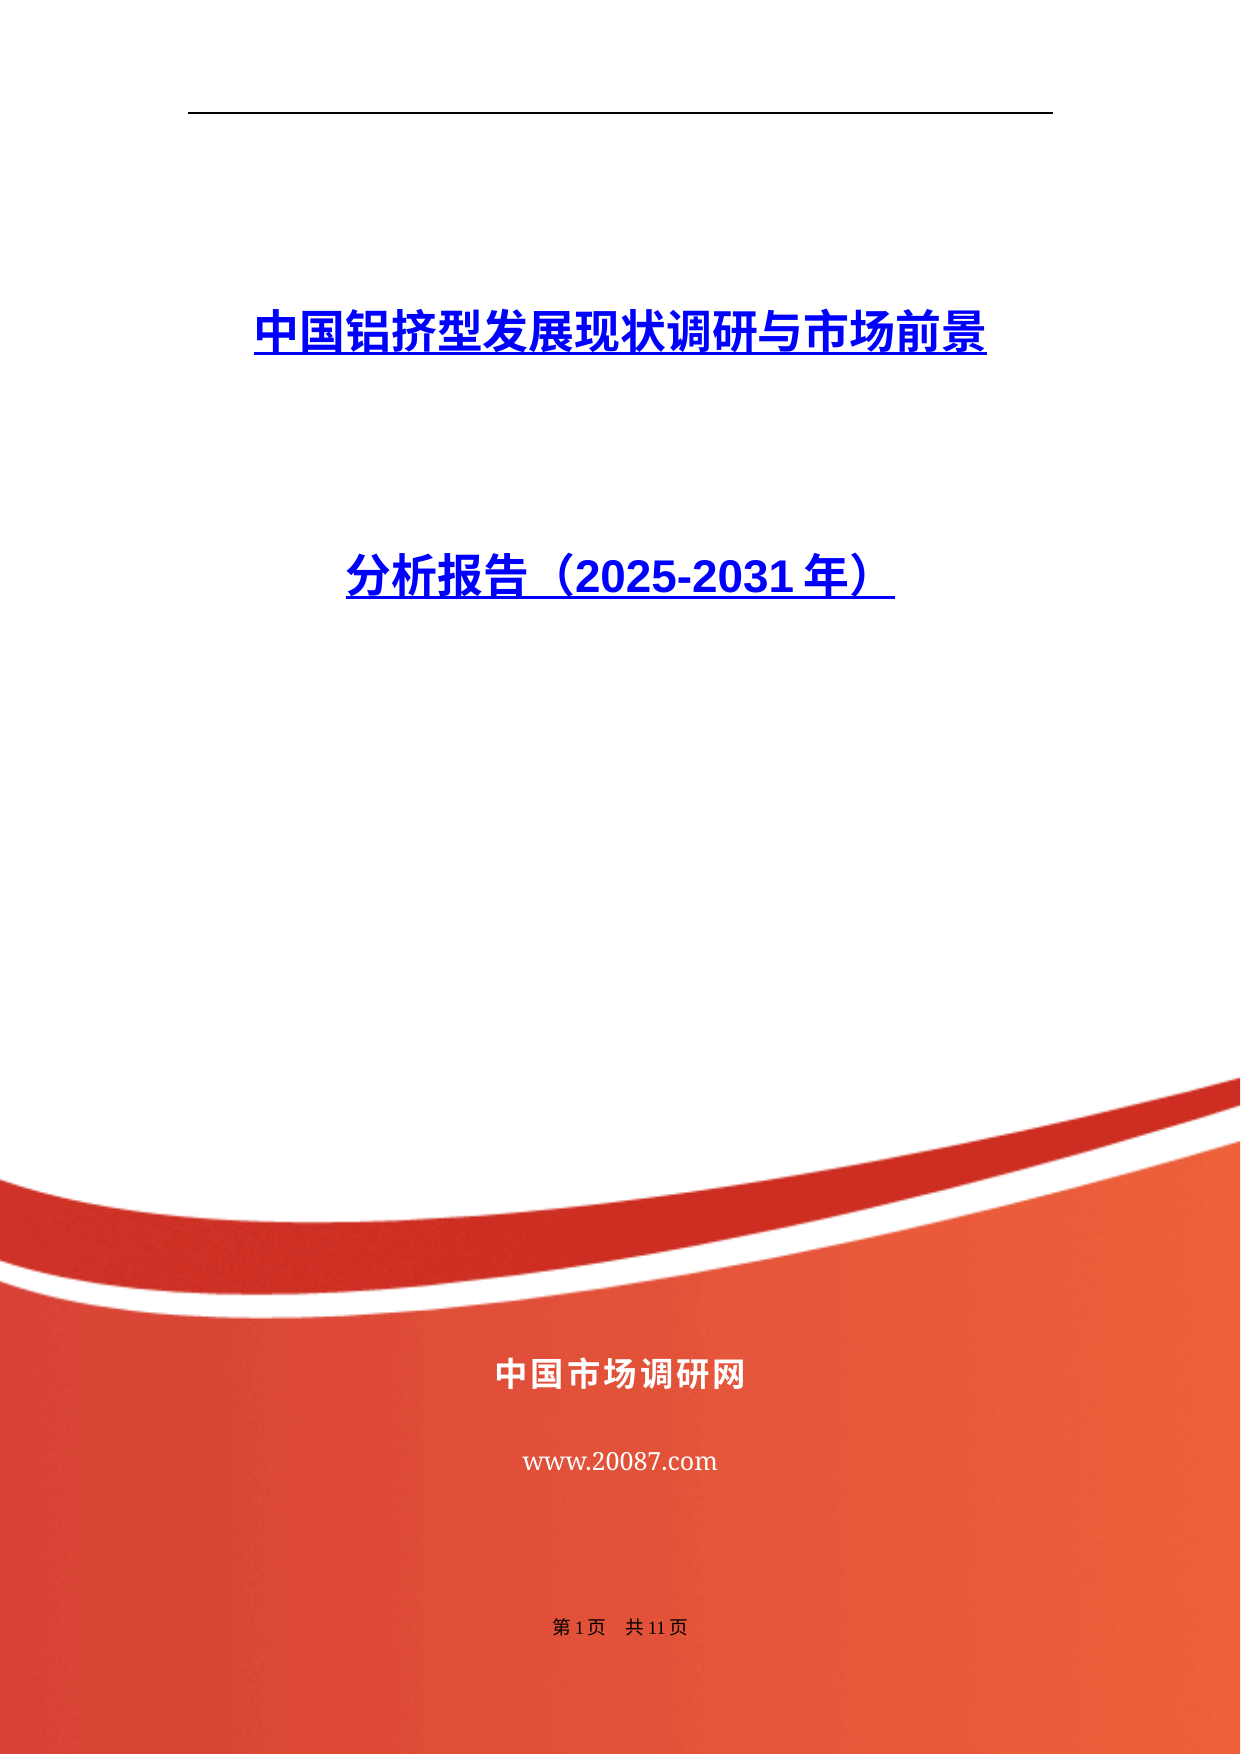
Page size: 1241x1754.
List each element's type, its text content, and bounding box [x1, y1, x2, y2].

picture [0, 1006, 1241, 1754]
table_header 中国铝挤型发展现状调研与市场前景分析报告（2025-2031年） [188, 207, 1053, 773]
text www.20087.com [187, 1428, 1053, 1493]
subtitle 中国市场调研网 [187, 1339, 1053, 1404]
